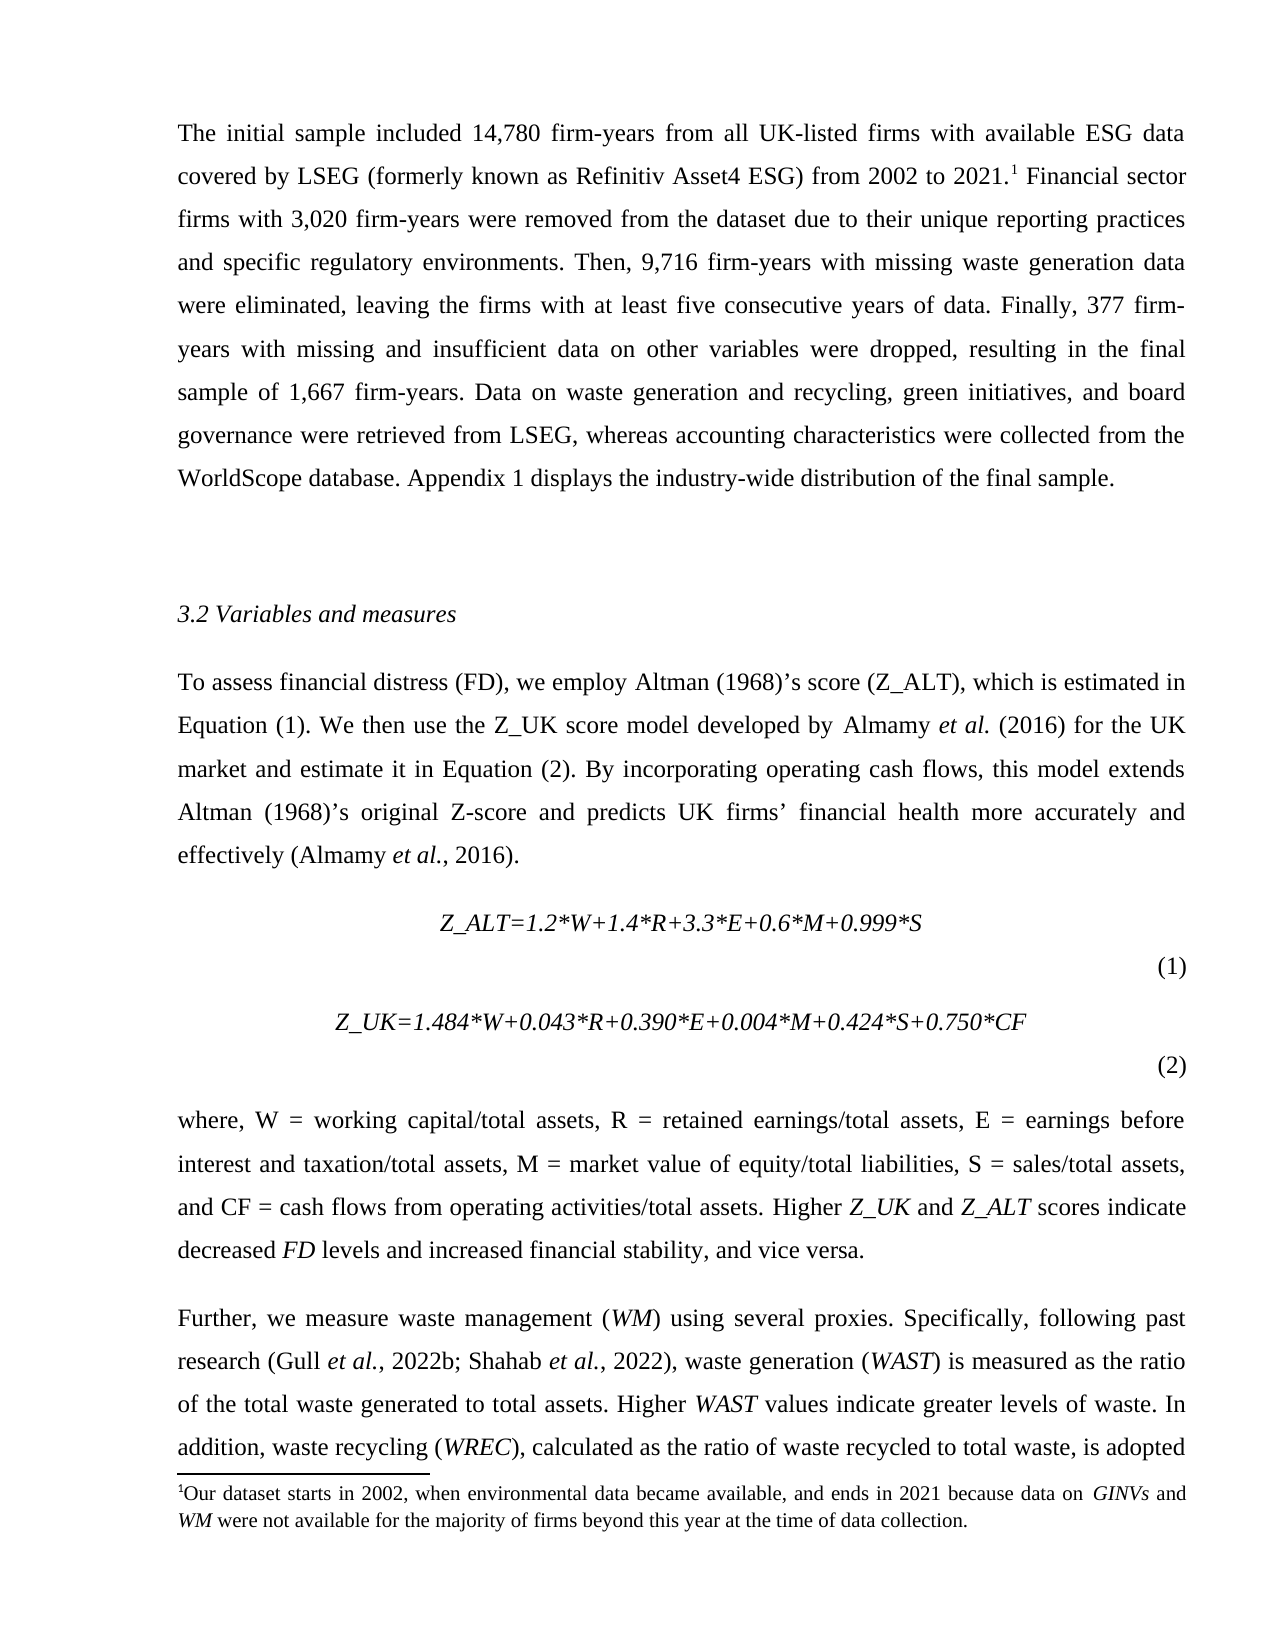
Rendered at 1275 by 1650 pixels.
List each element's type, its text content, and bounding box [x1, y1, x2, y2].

text (1) [177, 951, 1186, 980]
text 3.2 Variables and measures [177, 599, 1186, 628]
text To assess financial distress (FD), we employ Altman (1968)’s score (Z_ALT), which is estimated in Equation (1). We then use the Z_UK score model developed by Almamy et al. (2016) for the UK market and estimate it in Equation (2). By incorporating operating cash flows, this model extends Altman (1968)’s original Z-score and predicts UK firms’ financial health more accurately and effectively (Almamy et al., 2016). [177, 667, 1186, 869]
text (2) [177, 1050, 1186, 1079]
text where, W = working capital/total assets, R = retained earnings/total assets, E = earnings before interest and taxation/total assets, M = market value of equity/total liabilities, S = sales/total assets, and CF = cash flows from operating activities/total assets. Higher Z_UK and Z_ALT scores indicate decreased FD levels and increased financial stability, and vice versa. [177, 1106, 1186, 1264]
text Z_ALT=1.2*W+1.4*R+3.3*E+0.6*M+0.999*S [177, 908, 1186, 937]
text Z_UK=1.484*W+0.043*R+0.390*E+0.004*M+0.424*S+0.750*CF [177, 1007, 1186, 1036]
text The initial sample included 14,780 firm-years from all UK-listed firms with available ESG data covered by LSEG (formerly known as Refinitiv Asset4 ESG) from 2002 to 2021. Financial sector firms with 3,020 firm-years were removed from the dataset due to their unique reporting practices and specific regulatory environments. Then, 9,716 firm-years with missing waste generation data were eliminated, leaving the firms with at least five consecutive years of data. Finally, 377 firm-years with missing and insufficient data on other variables were dropped, resulting in the final sample of 1,667 firm-years. Data on waste generation and recycling, green initiatives, and board governance were retrieved from LSEG, whereas accounting characteristics were collected from the WorldScope database. Appendix 1 displays the industry-wide distribution of the final sample. [177, 118, 1186, 492]
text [177, 1303, 1186, 1461]
